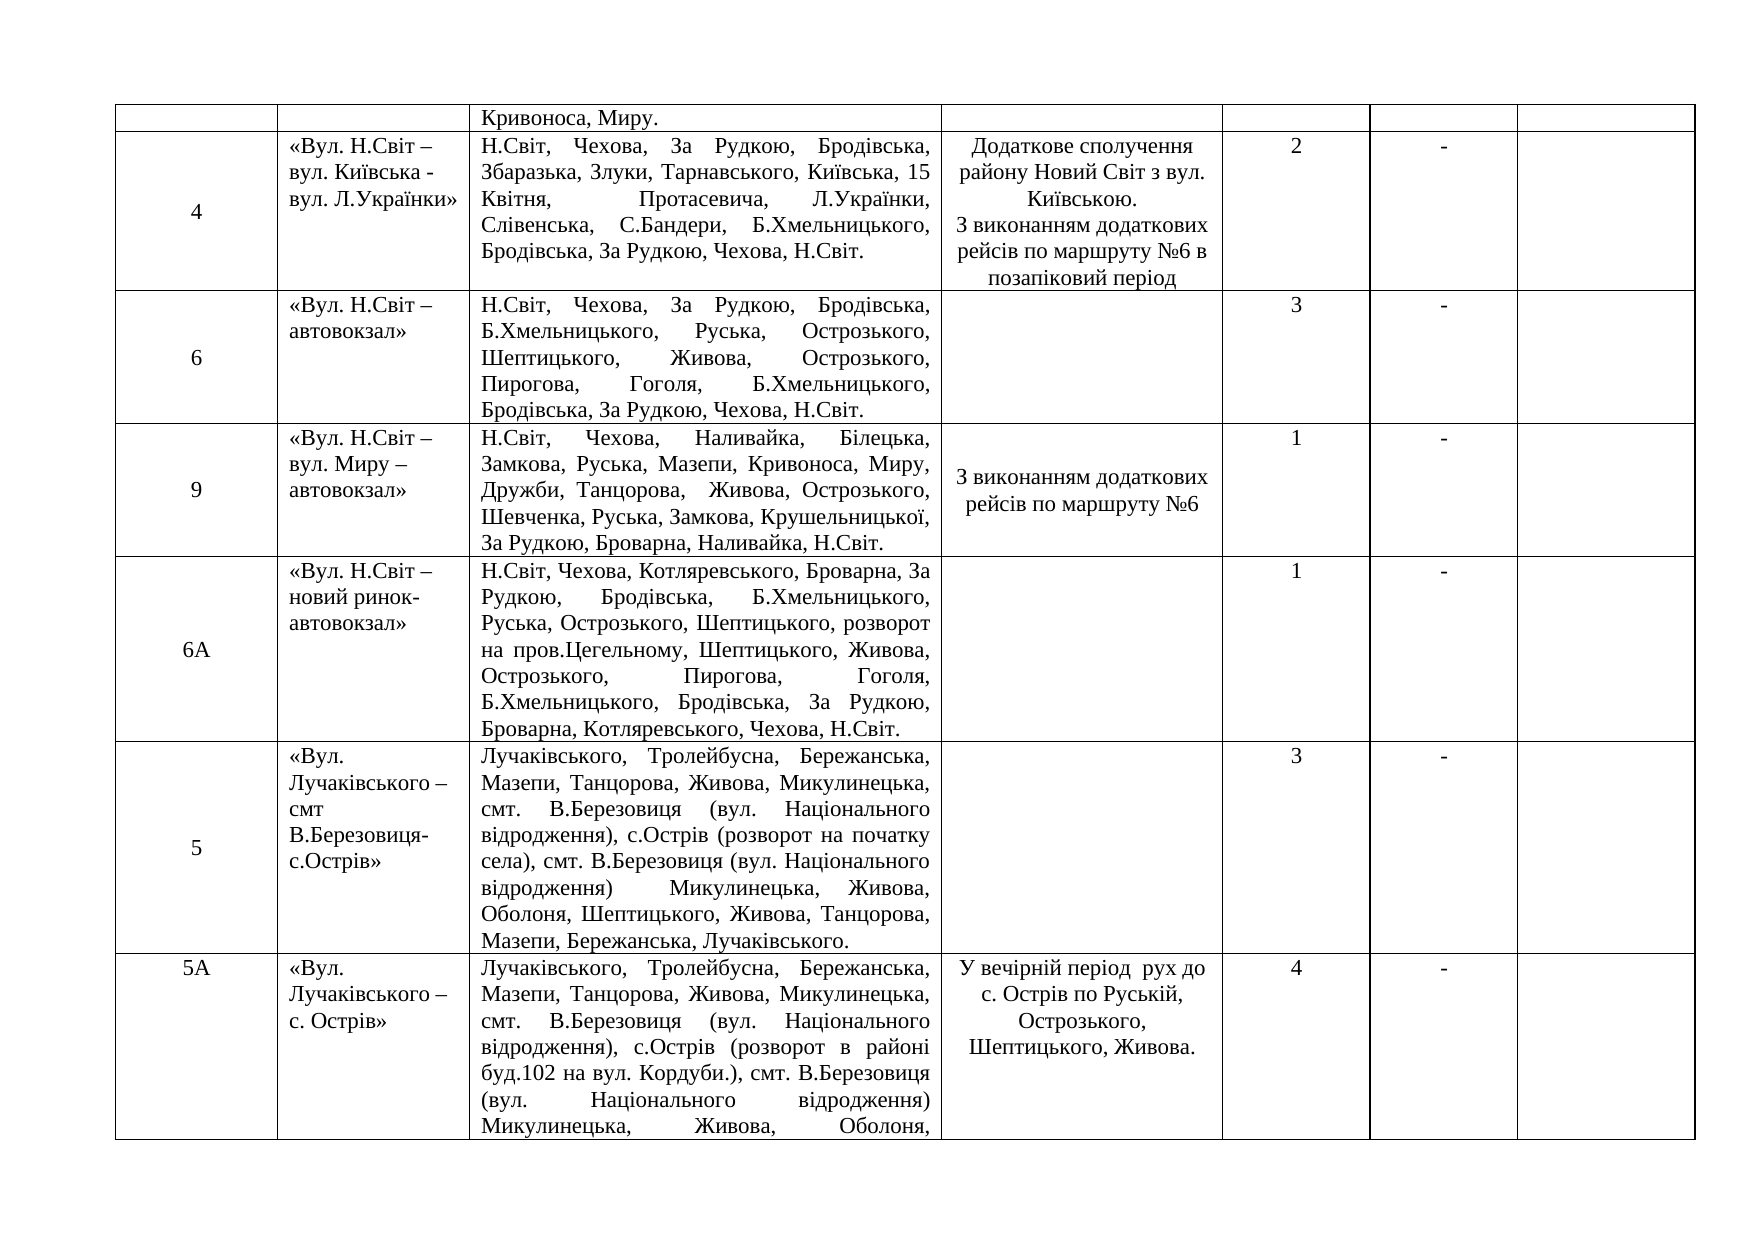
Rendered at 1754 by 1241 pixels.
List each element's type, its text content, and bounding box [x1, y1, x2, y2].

table_cell [942, 742, 1222, 953]
table_cell Н.Світ, Чехова, За Рудкою, Бродівська, Б.Хмельницького, Руська, Острозького, Шептицького, Живова, Острозького, Пирогова, Гоголя, Б.Хмельницького, Бродівська, За Рудкою, Чехова, Н.Світ. [470, 291, 941, 423]
table_cell 6 [116, 291, 277, 423]
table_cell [470, 105, 941, 131]
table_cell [942, 954, 1222, 1138]
table_cell - [1371, 954, 1517, 1138]
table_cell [470, 954, 941, 1138]
table_cell «Вул. Н.Світ – вул. Миру – автовокзал» [278, 424, 469, 556]
table_cell «Вул. Лучаківського – смт В.Березовиця- с.Острів» [278, 742, 469, 953]
table_cell 2 [1223, 132, 1369, 290]
table_cell [1518, 954, 1694, 1138]
table_cell [1518, 424, 1694, 556]
table_cell 4 [1223, 954, 1369, 1138]
table_cell 6А [116, 557, 277, 741]
table_cell З виконанням додаткових рейсів по маршруту №6 [942, 424, 1222, 556]
table_cell [1518, 105, 1694, 131]
table_cell «Вул. Н.Світ – вул. Київська -вул. Л.Українки» [278, 132, 469, 290]
table_cell [1518, 557, 1694, 741]
table_cell Н.Світ, Чехова, Наливайка, Білецька, Замкова, Руська, Мазепи, Кривоноса, Миру, Дружби, Танцорова, Живова, Острозького, Шевченка, Руська, Замкова, Крушельницької, За Рудкою, Броварна, Наливайка, Н.Світ. [470, 424, 941, 556]
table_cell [278, 105, 469, 131]
table_cell 4 [116, 132, 277, 290]
table_cell 5А [116, 954, 277, 1138]
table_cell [278, 954, 469, 1138]
table_cell Додаткове сполучення району Новий Світ з вул. Київською. З виконанням додаткових рейсів по маршруту №6 в позапіковий період [942, 132, 1222, 290]
table_cell 6 [1223, 105, 1369, 131]
table_cell Н.Світ, Чехова, Котляревського, Броварна, За Рудкою, Бродівська, Б.Хмельницького, Руська, Острозького, Шептицького, розворот на пров.Цегельному, Шептицького, Живова, Острозького, Пирогова, Гоголя, Б.Хмельницького, Бродівська, За Рудкою, Броварна, Котляревського, Чехова, Н.Світ. [470, 557, 941, 741]
table_cell - [1371, 105, 1517, 131]
table_cell - [1371, 424, 1517, 556]
table_cell 5 [116, 742, 277, 953]
table_cell - [1371, 557, 1517, 741]
table_cell 3 [1223, 742, 1369, 953]
table_cell - [1371, 742, 1517, 953]
table_cell «Вул. Н.Світ – автовокзал» [278, 291, 469, 423]
table_cell 3 [116, 105, 277, 131]
table_cell 9 [116, 424, 277, 556]
table_cell [942, 105, 1222, 131]
table_cell Н.Світ, Чехова, За Рудкою, Бродівська, Збаразька, Злуки, Тарнавського, Київська, 15 Квітня, Протасевича, Л.Українки, Слівенська, С.Бандери, Б.Хмельницького, Бродівська, За Рудкою, Чехова, Н.Світ. [470, 132, 941, 290]
table_cell 1 [1223, 557, 1369, 741]
table_cell 1 [1223, 424, 1369, 556]
table_cell [942, 557, 1222, 741]
table_cell [1518, 742, 1694, 953]
table_cell [1518, 132, 1694, 290]
table_cell [942, 291, 1222, 423]
table_cell [1518, 291, 1694, 423]
table_cell - [1371, 132, 1517, 290]
table_cell - [1371, 291, 1517, 423]
table_cell «Вул. Н.Світ – новий ринок-автовокзал» [278, 557, 469, 741]
table_cell 3 [1223, 291, 1369, 423]
table_cell Лучаківського, Тролейбусна, Бережанська, Мазепи, Танцорова, Живова, Микулинецька, смт. В.Березовиця (вул. Національного відродження), с.Острів (розворот на початку села), смт. В.Березовиця (вул. Національного відродження) Микулинецька, Живова, Оболоня, Шептицького, Живова, Танцорова, Мазепи, Бережанська, Лучаківського. [470, 742, 941, 953]
